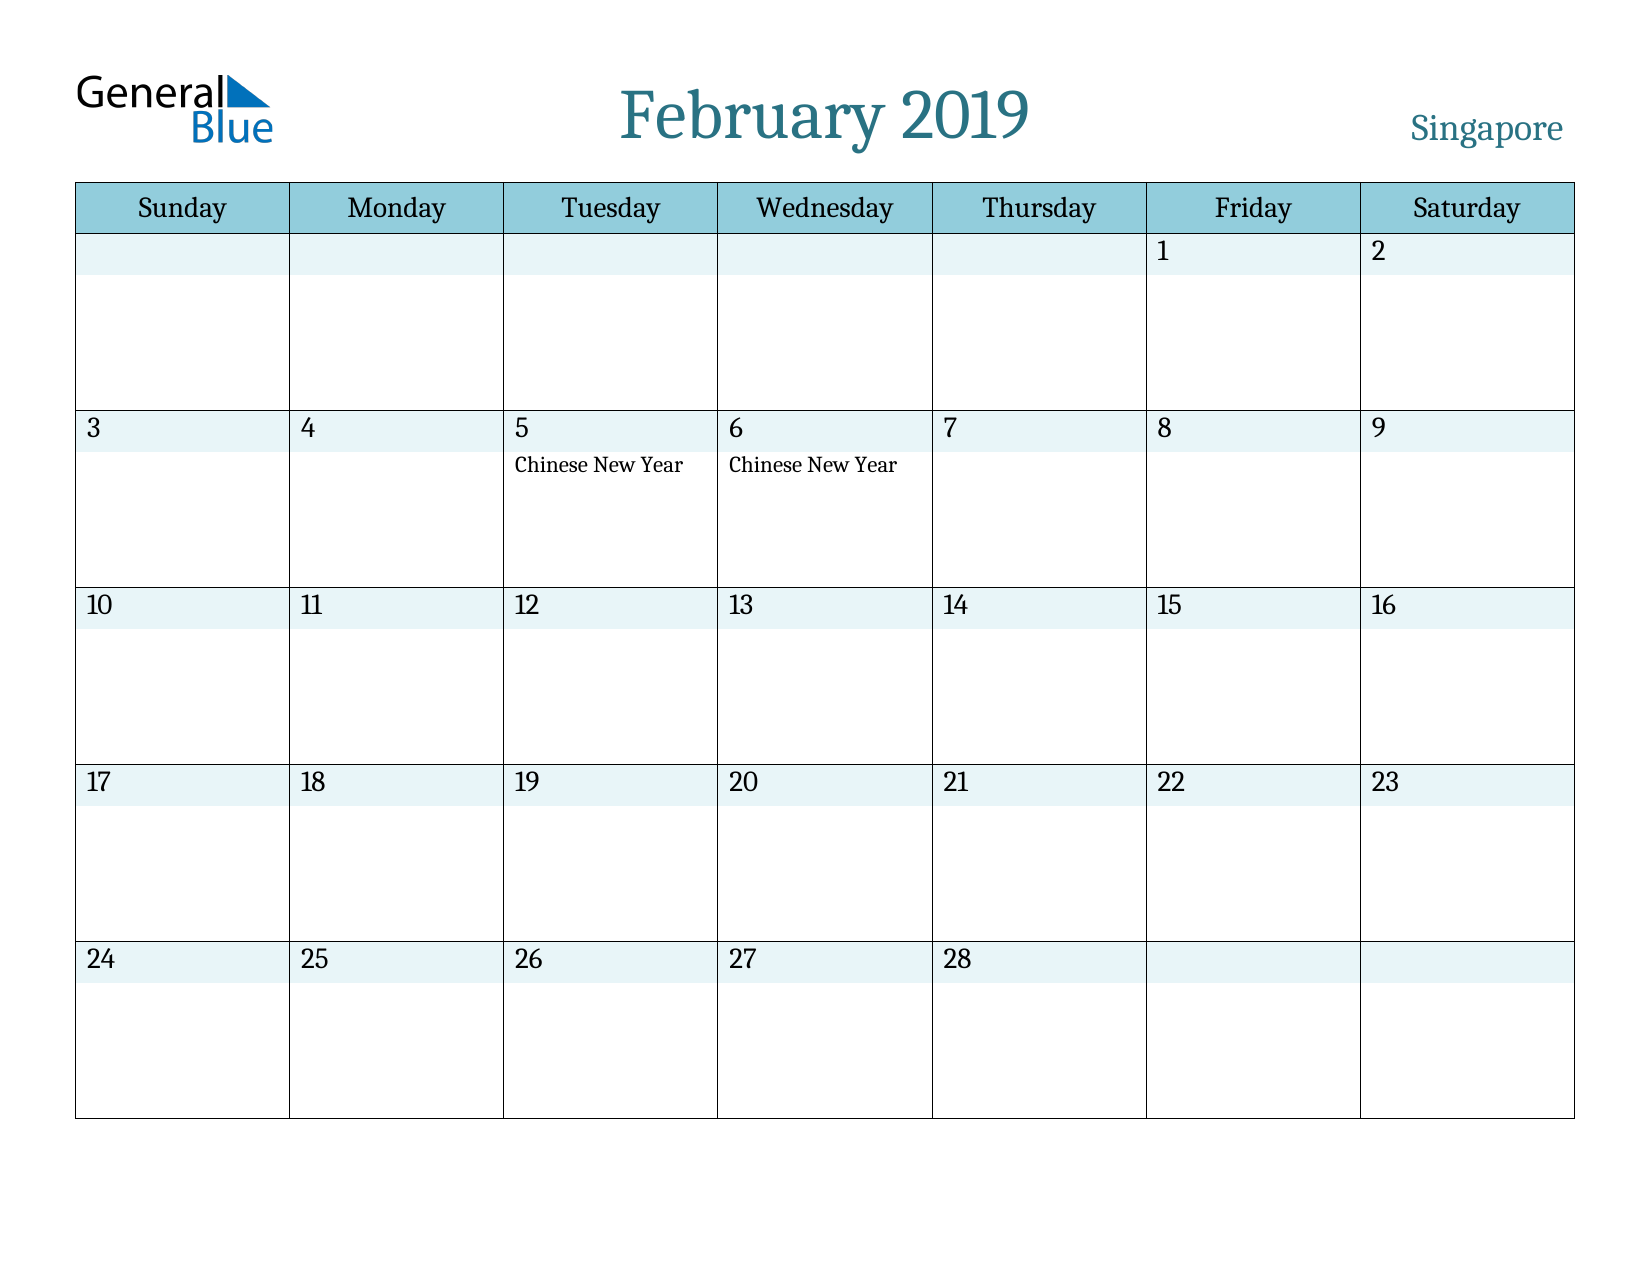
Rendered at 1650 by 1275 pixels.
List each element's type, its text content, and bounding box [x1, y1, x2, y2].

table_cell [290, 452, 503, 587]
table_cell [290, 275, 503, 410]
table_cell 1 [1147, 234, 1360, 275]
table_cell 19 [504, 765, 717, 806]
table_cell [290, 629, 503, 764]
table_cell [1361, 983, 1574, 1118]
table_cell [1147, 806, 1360, 941]
table_cell 9 [1361, 411, 1574, 452]
table_cell [76, 806, 289, 941]
table_cell [76, 452, 289, 587]
table_cell [718, 275, 932, 410]
table_cell 5 [504, 411, 717, 452]
table_cell [290, 983, 503, 1118]
table_cell [1361, 275, 1574, 410]
table_cell 27 [718, 942, 932, 983]
table_header February 2019 [504, 75, 1146, 182]
table_cell [504, 806, 717, 941]
table_cell [933, 275, 1146, 410]
table_cell [290, 234, 503, 275]
table_cell [718, 234, 932, 275]
table_cell 25 [290, 942, 503, 983]
table_cell 21 [933, 765, 1146, 806]
table_cell 10 [76, 588, 289, 629]
table_cell 24 [76, 942, 289, 983]
table_cell [504, 234, 717, 275]
table_cell [933, 452, 1146, 587]
table_cell 4 [290, 411, 503, 452]
table_cell [76, 234, 289, 275]
table_cell [504, 983, 717, 1118]
table_cell [933, 629, 1146, 764]
table_cell 2 [1361, 234, 1574, 275]
table_cell [1361, 942, 1574, 983]
table_cell [718, 983, 932, 1118]
table_cell Chinese New Year [504, 452, 717, 587]
table_cell 15 [1147, 588, 1360, 629]
table_cell Friday [1147, 183, 1360, 233]
table_cell 12 [504, 588, 717, 629]
table_cell 7 [933, 411, 1146, 452]
table_cell [76, 983, 289, 1118]
table_cell 3 [76, 411, 289, 452]
table_cell 26 [504, 942, 717, 983]
table_cell Chinese New Year [718, 452, 932, 587]
table_header [76, 75, 503, 182]
table_cell 17 [76, 765, 289, 806]
table_cell 6 [718, 411, 932, 452]
table_cell 11 [290, 588, 503, 629]
table_cell [76, 629, 289, 764]
table_cell Sunday [76, 183, 289, 233]
table_cell Monday [290, 183, 503, 233]
table_cell 23 [1361, 765, 1574, 806]
table_cell 16 [1361, 588, 1574, 629]
table_cell [718, 629, 932, 764]
table_cell [933, 983, 1146, 1118]
table_cell Tuesday [504, 183, 717, 233]
table_cell [718, 806, 932, 941]
table_cell 28 [933, 942, 1146, 983]
table_cell 22 [1147, 765, 1360, 806]
table_cell [504, 275, 717, 410]
table_cell [1361, 806, 1574, 941]
table_cell Wednesday [718, 183, 932, 233]
table_cell [933, 806, 1146, 941]
table_cell 20 [718, 765, 932, 806]
table_cell [933, 234, 1146, 275]
table_cell 18 [290, 765, 503, 806]
table_cell 13 [718, 588, 932, 629]
table_cell [1361, 629, 1574, 764]
table_header Singapore [1146, 75, 1574, 182]
table_cell Thursday [933, 183, 1146, 233]
table_cell 8 [1147, 411, 1360, 452]
table_cell [1147, 942, 1360, 983]
table_cell [290, 806, 503, 941]
table_cell 14 [933, 588, 1146, 629]
table_cell [76, 275, 289, 410]
table_cell Saturday [1361, 183, 1574, 233]
table_cell [1361, 452, 1574, 587]
table_cell [1147, 452, 1360, 587]
table_cell [1147, 983, 1360, 1118]
table_cell [1147, 629, 1360, 764]
table_cell [504, 629, 717, 764]
table_cell [1147, 275, 1360, 410]
picture [77, 75, 273, 143]
